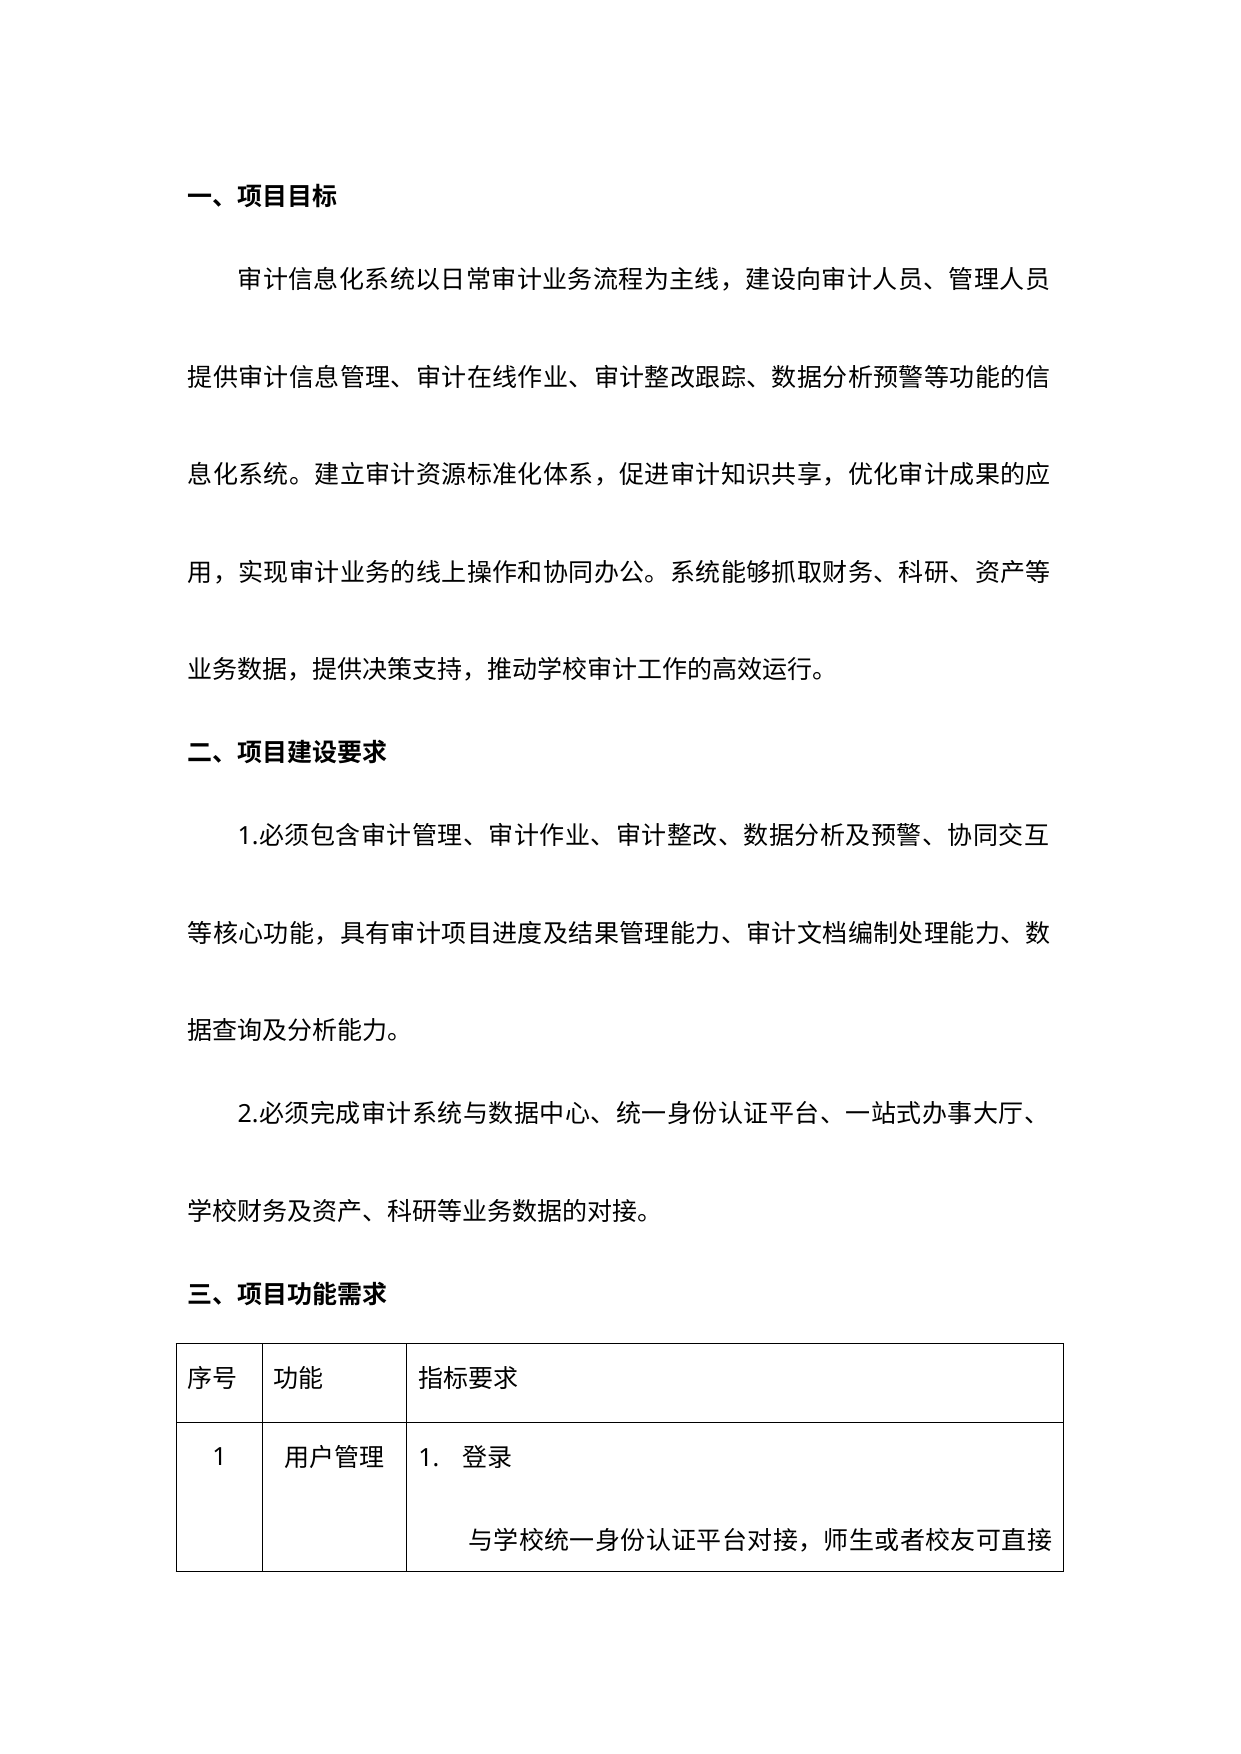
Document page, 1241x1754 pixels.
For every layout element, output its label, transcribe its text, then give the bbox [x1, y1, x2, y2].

text 审计信息化系统以日常审计业务流程为主线，建设向审计人员、管理人员提供审计信息管理、审计在线作业、审计整改跟踪、数据分析预警等功能的信息化系统。建立审计资源标准化体系，促进审计知识共享，优化审计成果的应用，实现审计业务的线上操作和协同办公。系统能够抓取财务、科研、资产等业务数据，提供决策支持，推动学校审计工作的高效运行。 [187, 245, 1053, 700]
table_cell 用户管理 [263, 1423, 406, 1571]
list 三、项目功能需求 [187, 1260, 1053, 1325]
text 2.必须完成审计系统与数据中心、统一身份认证平台、一站式办事大厅、学校财务及资产、科研等业务数据的对接。 [187, 1079, 1053, 1242]
table_header 指标要求 [407, 1344, 1063, 1422]
text 一、项目目标 [187, 162, 1053, 227]
text 1.必须包含审计管理、审计作业、审计整改、数据分析及预警、协同交互等核心功能，具有审计项目进度及结果管理能力、审计文档编制处理能力、数据查询及分析能力。 [187, 801, 1053, 1061]
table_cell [407, 1423, 1063, 1571]
table_header 序号 [177, 1344, 262, 1422]
table_cell 1 [177, 1423, 262, 1571]
text 二、项目建设要求 [187, 718, 1053, 783]
table_header 功能 [263, 1344, 406, 1422]
